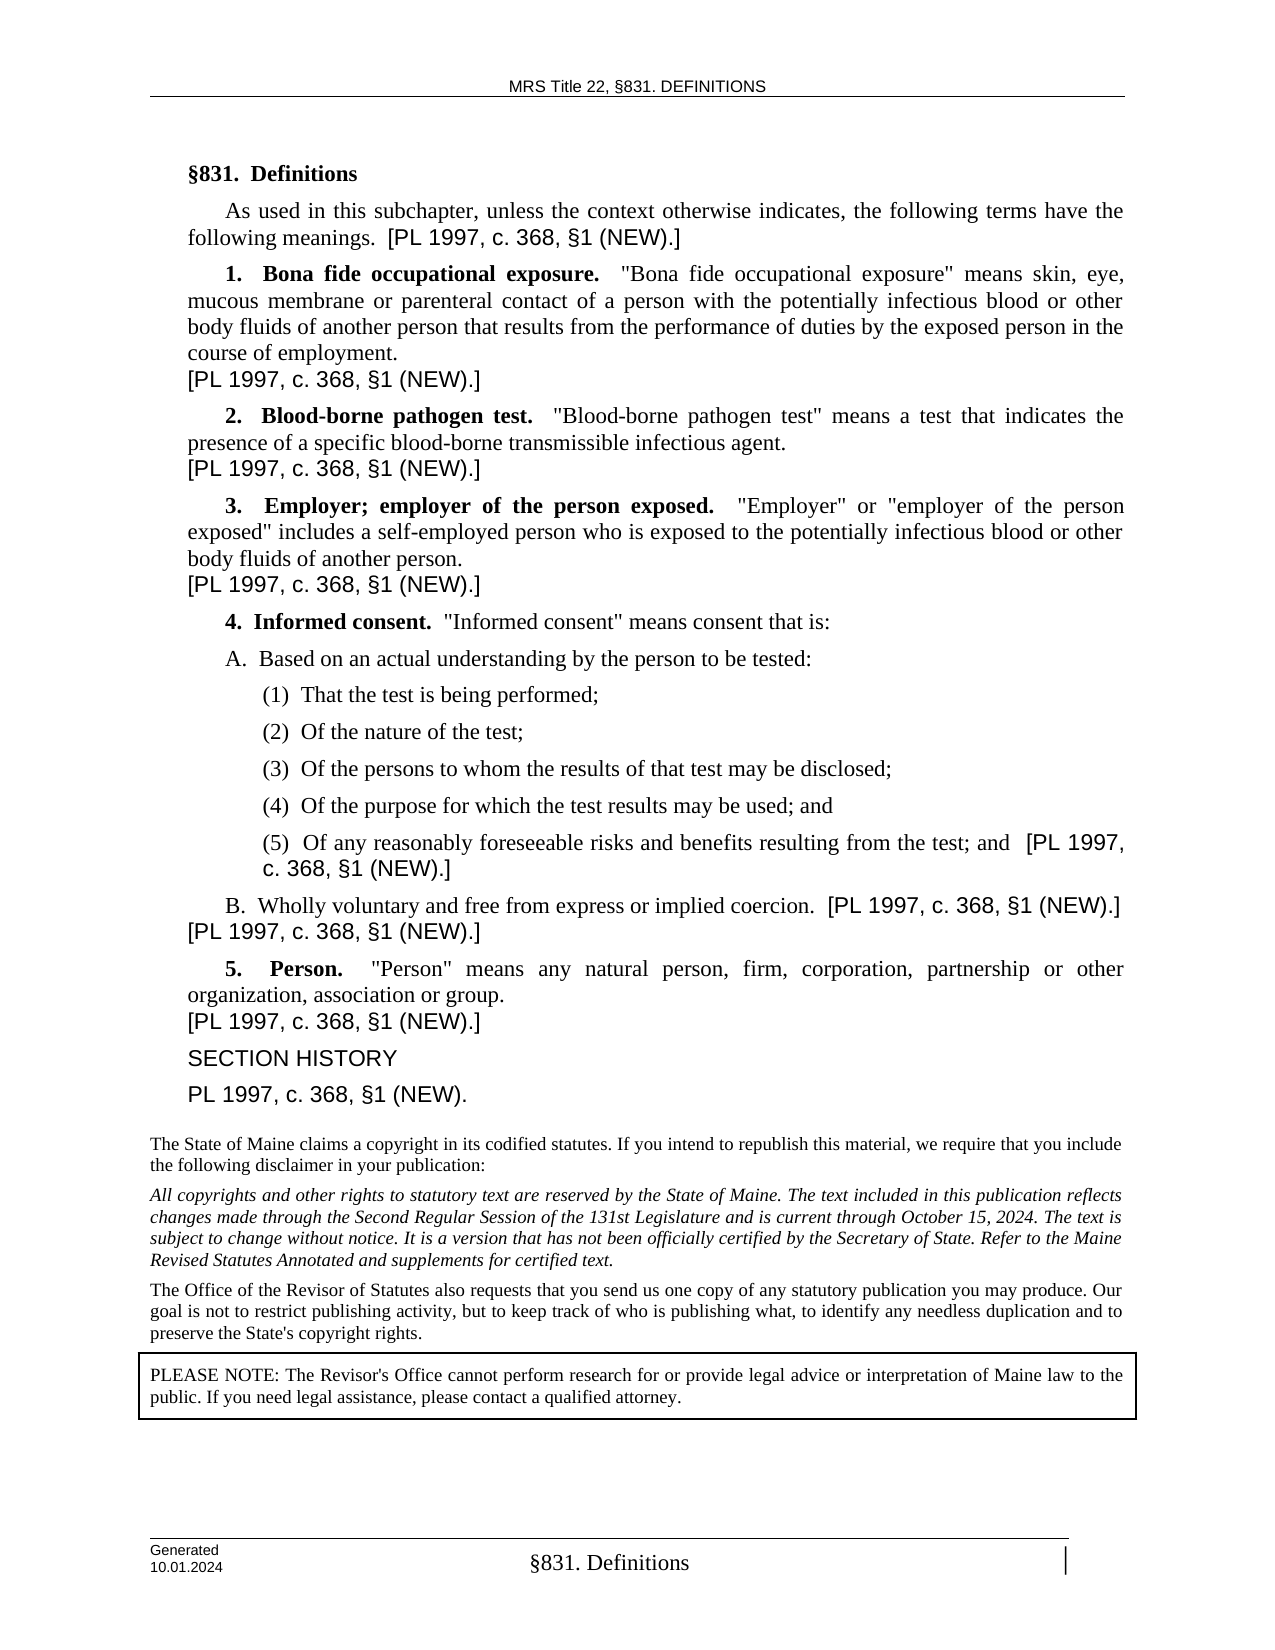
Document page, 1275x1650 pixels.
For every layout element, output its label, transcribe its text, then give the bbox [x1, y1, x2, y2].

text The State of Maine claims a copyright in its codified statutes. If you intend to republish this material, we require that you include the following disclaimer in your publication: [150, 1133, 1125, 1176]
text (4) Of the purpose for which the test results may be used; and [262, 792, 1125, 818]
text SECTION HISTORY [187, 1044, 1125, 1071]
text 3. Employer; employer of the person exposed. "Employer" or "employer of the person exposed" includes a self-employed person who is exposed to the potentially infectious blood or other body fluids of another person. [187, 492, 1125, 571]
text §831. Definitions [187, 160, 1125, 187]
text B. Wholly voluntary and free from express or implied coercion. [PL 1997, c. 368, §1 (NEW).] [225, 892, 1125, 918]
text (5) Of any reasonably foreseeable risks and benefits resulting from the test; and [PL 1997, c. 368, §1 (NEW).] [262, 828, 1125, 881]
text [PL 1997, c. 368, §1 (NEW).] [187, 455, 1125, 482]
text [PL 1997, c. 368, §1 (NEW).] [187, 571, 1125, 597]
text PLEASE NOTE: The Revisor's Office cannot perform research for or provide legal advice or interpretation of Maine law to the public. If you need legal assistance, please contact a qualified attorney. [140, 1354, 1135, 1418]
text (1) That the test is being performed; [262, 681, 1125, 708]
text 5. Person. "Person" means any natural person, firm, corporation, partnership or other organization, association or group. [187, 955, 1125, 1008]
text PL 1997, c. 368, §1 (NEW). [187, 1081, 1125, 1108]
text The Office of the Revisor of Statutes also requests that you send us one copy of any statutory publication you may produce. Our goal is not to restrict publishing activity, but to keep track of who is publishing what, to identify any needless duplication and to preserve the State's copyright rights. [150, 1279, 1125, 1343]
text 2. Blood-borne pathogen test. "Blood-borne pathogen test" means a test that indicates the presence of a specific blood-borne transmissible infectious agent. [187, 403, 1125, 455]
text A. Based on an actual understanding by the person to be tested: [225, 645, 1125, 671]
text All copyrights and other rights to statutory text are reserved by the State of Maine. The text included in this publication reflects changes made through the Second Regular Session of the 131st Legislature and is current through October 15, 2024 . The text is subject to change without notice. It is a version that has not been officially certified by the Secretary of State. Refer to the Maine Revised Statutes Annotated and supplements for certified text. [150, 1184, 1125, 1270]
text [PL 1997, c. 368, §1 (NEW).] [187, 366, 1125, 392]
text 1. Bona fide occupational exposure. "Bona fide occupational exposure" means skin, eye, mucous membrane or parenteral contact of a person with the potentially infectious blood or other body fluids of another person that results from the performance of duties by the exposed person in the course of employment. [187, 260, 1125, 366]
text 4. Informed consent. "Informed consent" means consent that is: [187, 608, 1125, 634]
text As used in this subchapter, unless the context otherwise indicates, the following terms have the following meanings. [PL 1997, c. 368, §1 (NEW).] [187, 197, 1125, 250]
text [PL 1997, c. 368, §1 (NEW).] [187, 918, 1125, 944]
text [PL 1997, c. 368, §1 (NEW).] [187, 1008, 1125, 1034]
text (3) Of the persons to whom the results of that test may be disclosed; [262, 755, 1125, 781]
text (2) Of the nature of the test; [262, 718, 1125, 744]
